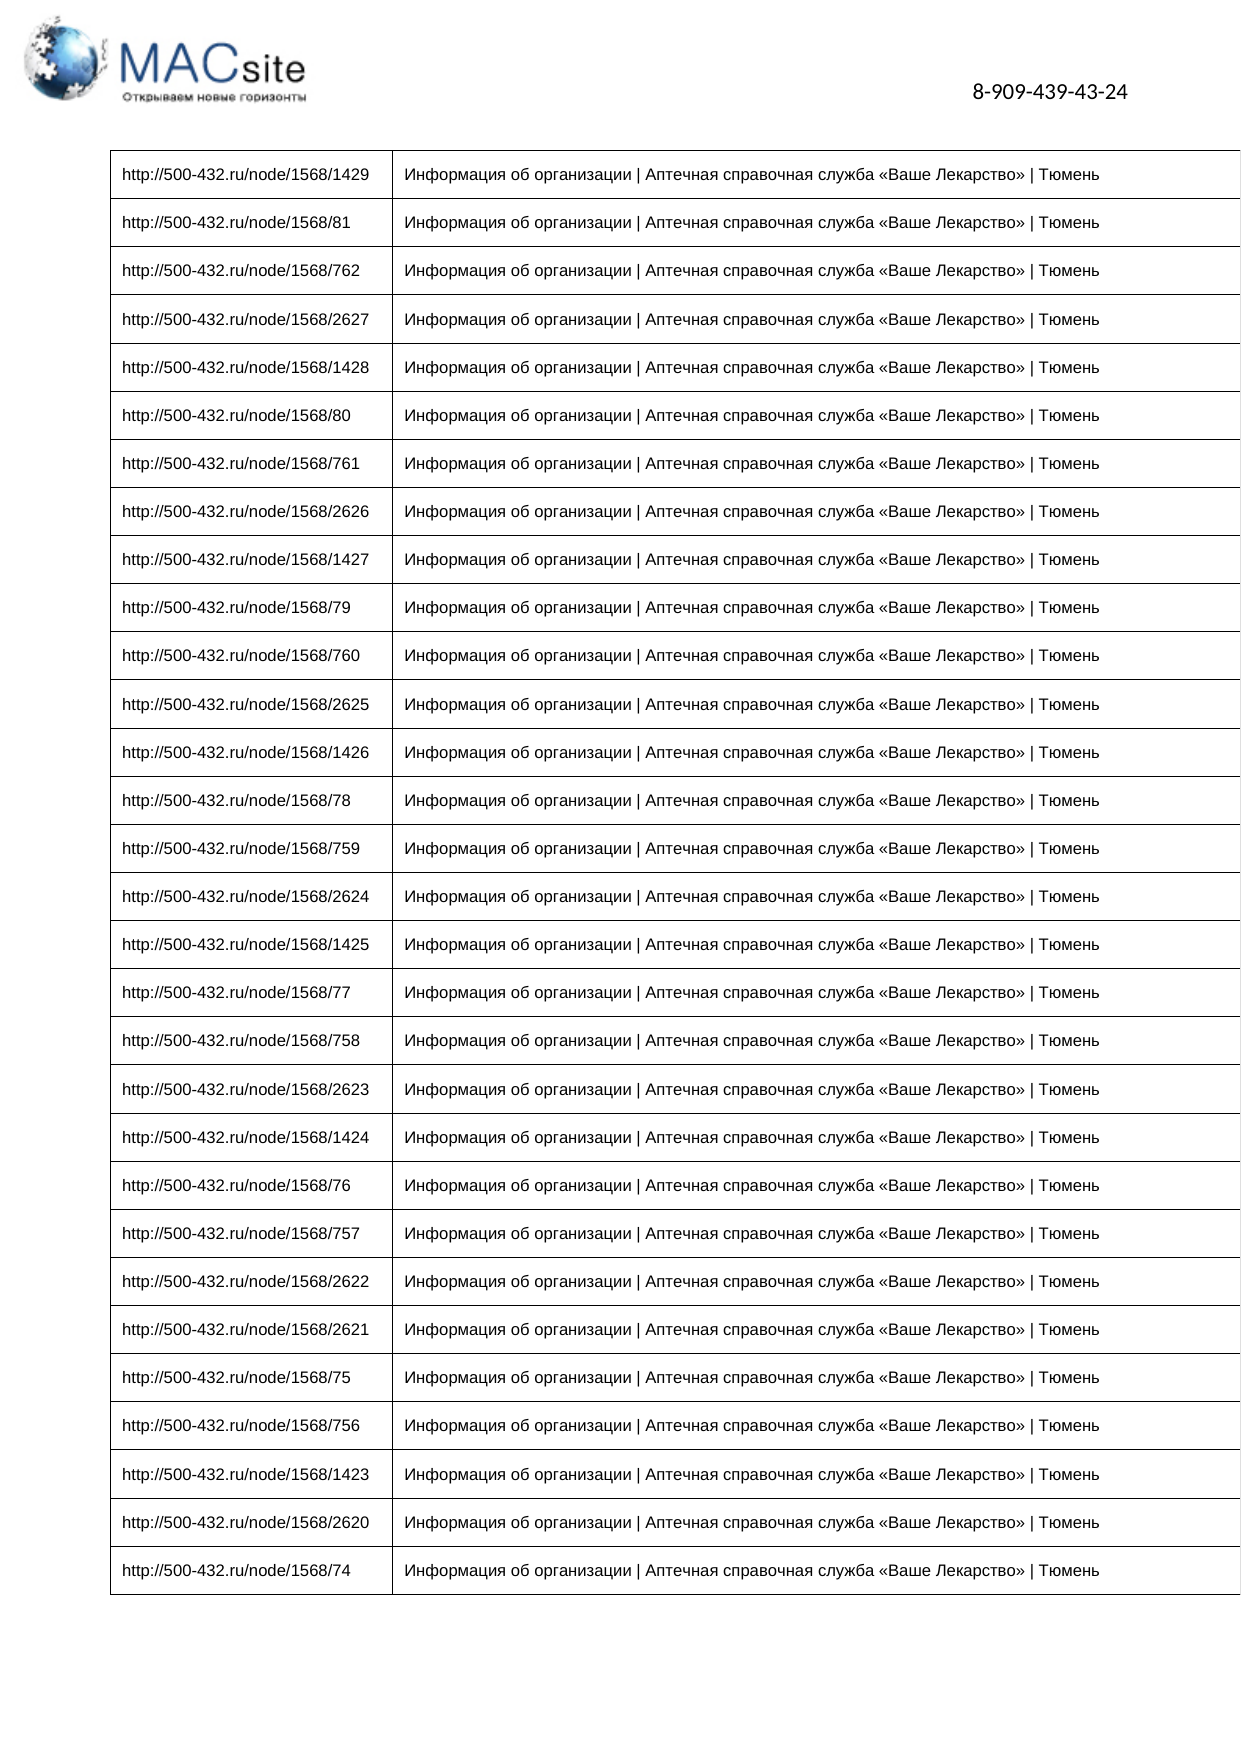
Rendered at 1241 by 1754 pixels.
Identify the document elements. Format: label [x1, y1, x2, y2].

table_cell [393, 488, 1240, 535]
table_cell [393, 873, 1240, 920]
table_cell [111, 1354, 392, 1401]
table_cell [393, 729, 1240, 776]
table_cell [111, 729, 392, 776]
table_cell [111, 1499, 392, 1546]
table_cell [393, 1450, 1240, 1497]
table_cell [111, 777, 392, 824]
picture [15, 12, 328, 107]
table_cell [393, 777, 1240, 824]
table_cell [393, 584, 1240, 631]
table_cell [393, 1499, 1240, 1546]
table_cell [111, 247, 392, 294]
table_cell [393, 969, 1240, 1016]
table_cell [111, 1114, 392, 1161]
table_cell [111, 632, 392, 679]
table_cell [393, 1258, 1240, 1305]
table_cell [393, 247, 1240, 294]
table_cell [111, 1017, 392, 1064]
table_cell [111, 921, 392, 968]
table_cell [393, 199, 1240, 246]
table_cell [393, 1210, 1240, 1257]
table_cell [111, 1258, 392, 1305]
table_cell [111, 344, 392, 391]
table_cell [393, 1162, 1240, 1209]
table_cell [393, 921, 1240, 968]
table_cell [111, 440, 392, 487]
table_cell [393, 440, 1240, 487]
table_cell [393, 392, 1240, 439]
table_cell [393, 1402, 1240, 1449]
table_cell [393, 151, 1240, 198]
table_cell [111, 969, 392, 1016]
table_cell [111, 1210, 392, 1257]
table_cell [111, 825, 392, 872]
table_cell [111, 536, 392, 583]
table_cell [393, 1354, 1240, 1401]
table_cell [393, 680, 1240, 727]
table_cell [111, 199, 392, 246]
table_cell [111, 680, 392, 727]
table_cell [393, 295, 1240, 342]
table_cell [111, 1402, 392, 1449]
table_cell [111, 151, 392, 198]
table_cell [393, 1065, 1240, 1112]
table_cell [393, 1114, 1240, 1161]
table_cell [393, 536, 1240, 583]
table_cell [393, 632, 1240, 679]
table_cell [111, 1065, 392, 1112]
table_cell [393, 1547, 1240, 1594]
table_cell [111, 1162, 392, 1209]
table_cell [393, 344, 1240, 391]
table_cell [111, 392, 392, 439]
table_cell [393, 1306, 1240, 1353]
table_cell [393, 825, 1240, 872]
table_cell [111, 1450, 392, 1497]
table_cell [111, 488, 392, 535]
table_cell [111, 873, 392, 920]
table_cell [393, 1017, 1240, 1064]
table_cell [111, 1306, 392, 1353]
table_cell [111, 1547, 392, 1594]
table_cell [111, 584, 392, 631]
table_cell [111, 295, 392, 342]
